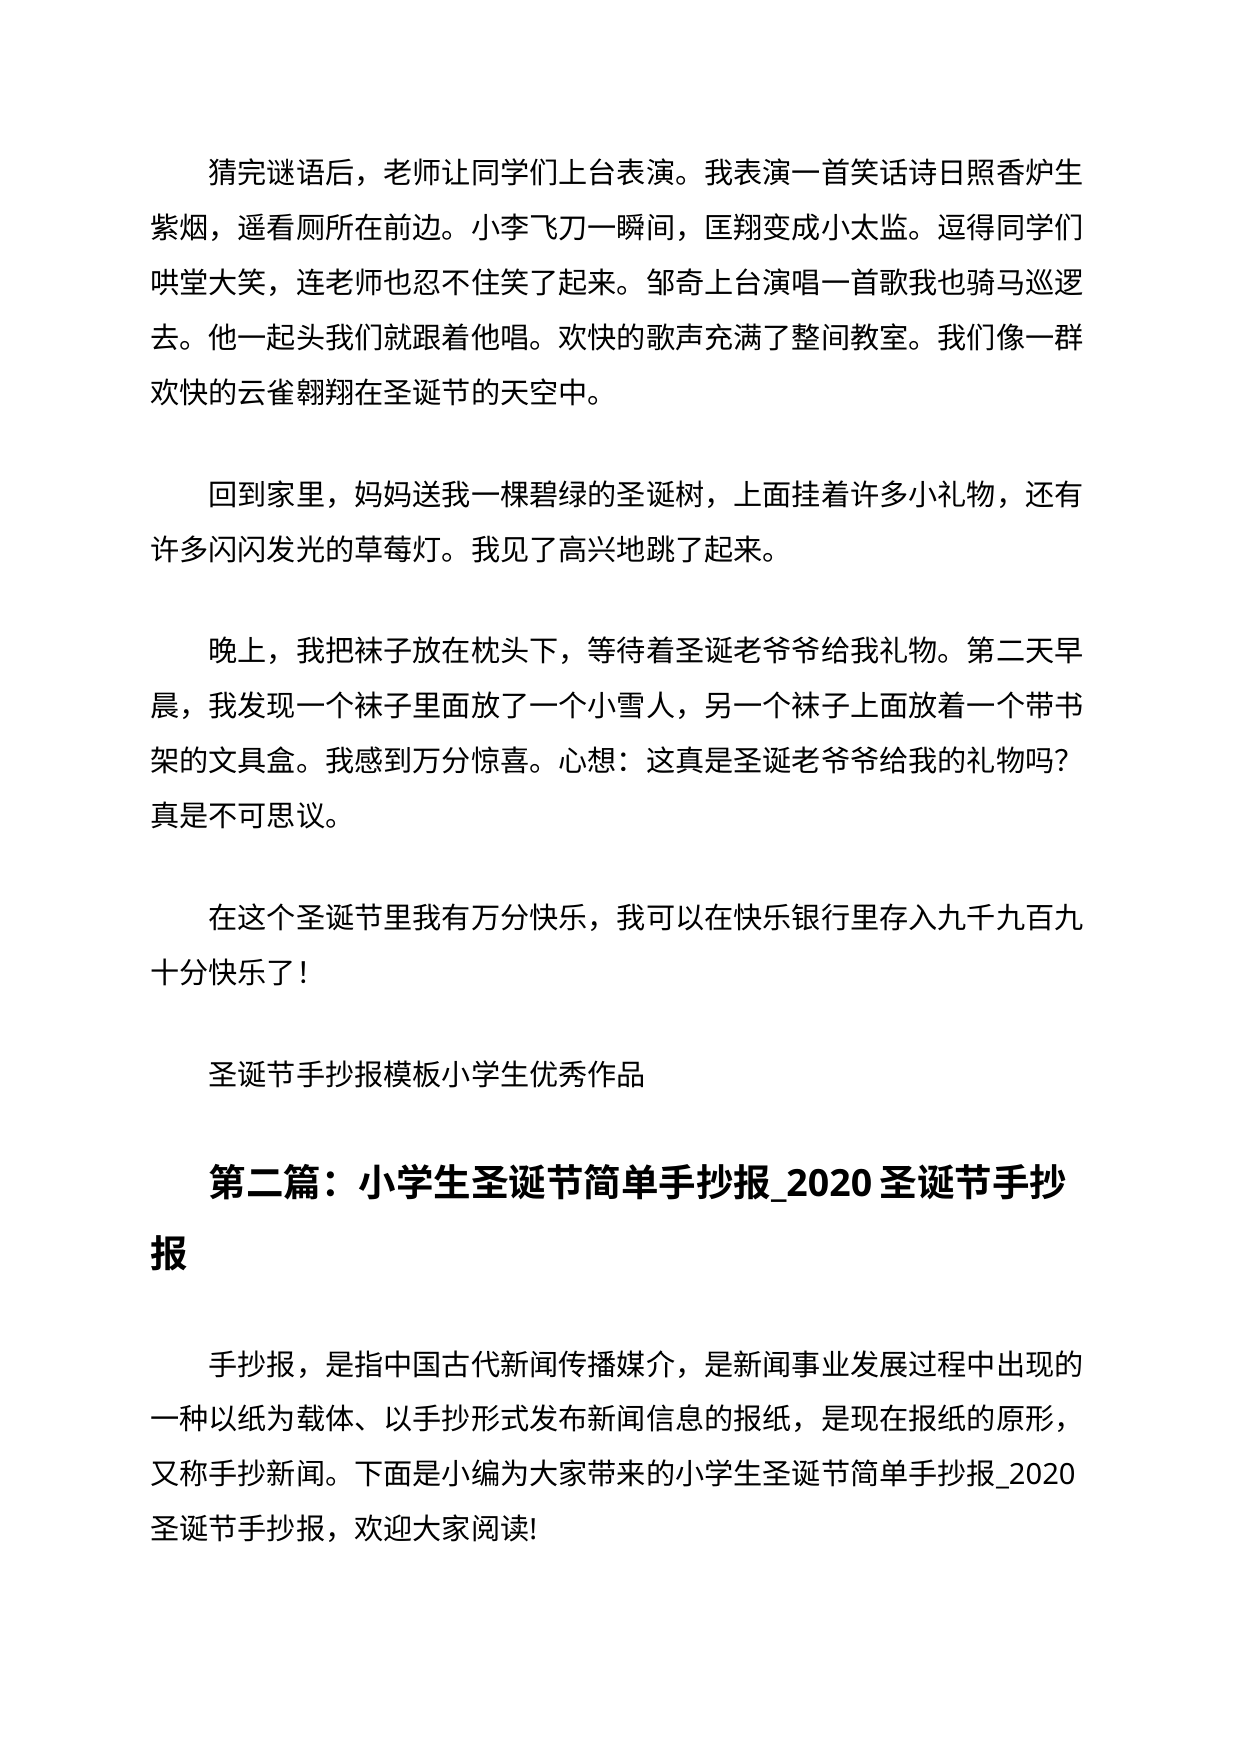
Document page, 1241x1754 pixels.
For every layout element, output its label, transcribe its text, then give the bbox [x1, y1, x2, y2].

text 回到家里，妈妈送我一棵碧绿的圣诞树，上面挂着许多小礼物，还有许多闪闪发光的草莓灯。我见了高兴地跳了起来。 [150, 471, 1090, 568]
text 圣诞节手抄报模板小学生优秀作品 [150, 1051, 1090, 1093]
text 手抄报，是指中国古代新闻传播媒介，是新闻事业发展过程中出现的一种以纸为载体、以手抄形式发布新闻信息的报纸，是现在报纸的原形，又称手抄新闻。下面是小编为大家带来的小学生圣诞节简单手抄报_2020圣诞节手抄报，欢迎大家阅读! [150, 1341, 1090, 1548]
text 在这个圣诞节里我有万分快乐，我可以在快乐银行里存入九千九百九十分快乐了！ [150, 894, 1090, 992]
text 猜完谜语后，老师让同学们上台表演。我表演一首笑话诗日照香炉生紫烟，遥看厕所在前边。小李飞刀一瞬间，匡翔变成小太监。逗得同学们哄堂大笑，连老师也忍不住笑了起来。邹奇上台演唱一首歌我也骑马巡逻去。他一起头我们就跟着他唱。欢快的歌声充满了整间教室。我们像一群欢快的云雀翱翔在圣诞节的天空中。 [150, 150, 1090, 412]
text 晚上，我把袜子放在枕头下，等待着圣诞老爷爷给我礼物。第二天早晨，我发现一个袜子里面放了一个小雪人，另一个袜子上面放着一个带书架的文具盒。我感到万分惊喜。心想：这真是圣诞老爷爷给我的礼物吗？真是不可思议。 [150, 628, 1090, 835]
text 第二篇：小学生圣诞节简单手抄报_2020圣诞节手抄报 [150, 1153, 1090, 1278]
